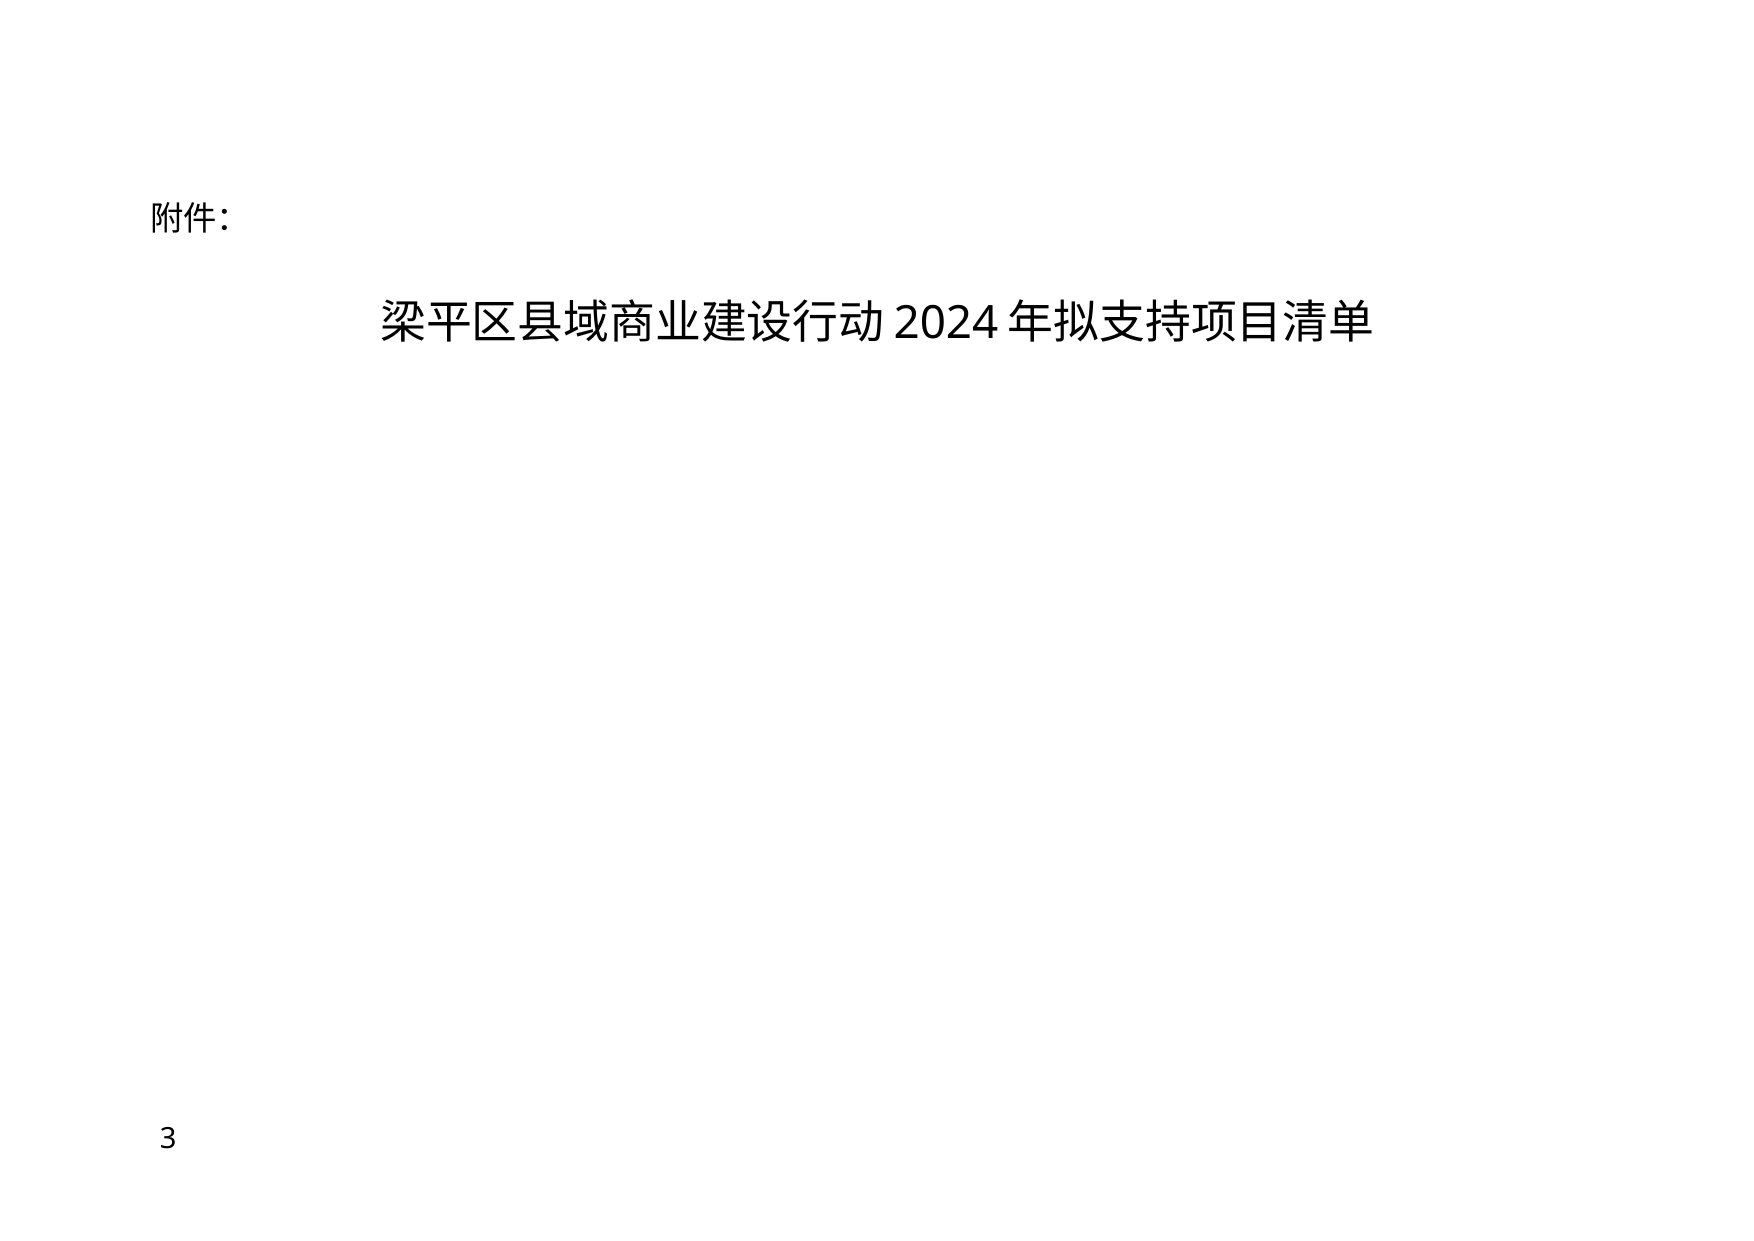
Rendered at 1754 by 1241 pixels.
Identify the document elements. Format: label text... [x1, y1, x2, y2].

text 梁平区县域商业建设行动2024年拟支持项目清单 [150, 296, 1604, 350]
text 附件： [150, 187, 1604, 241]
